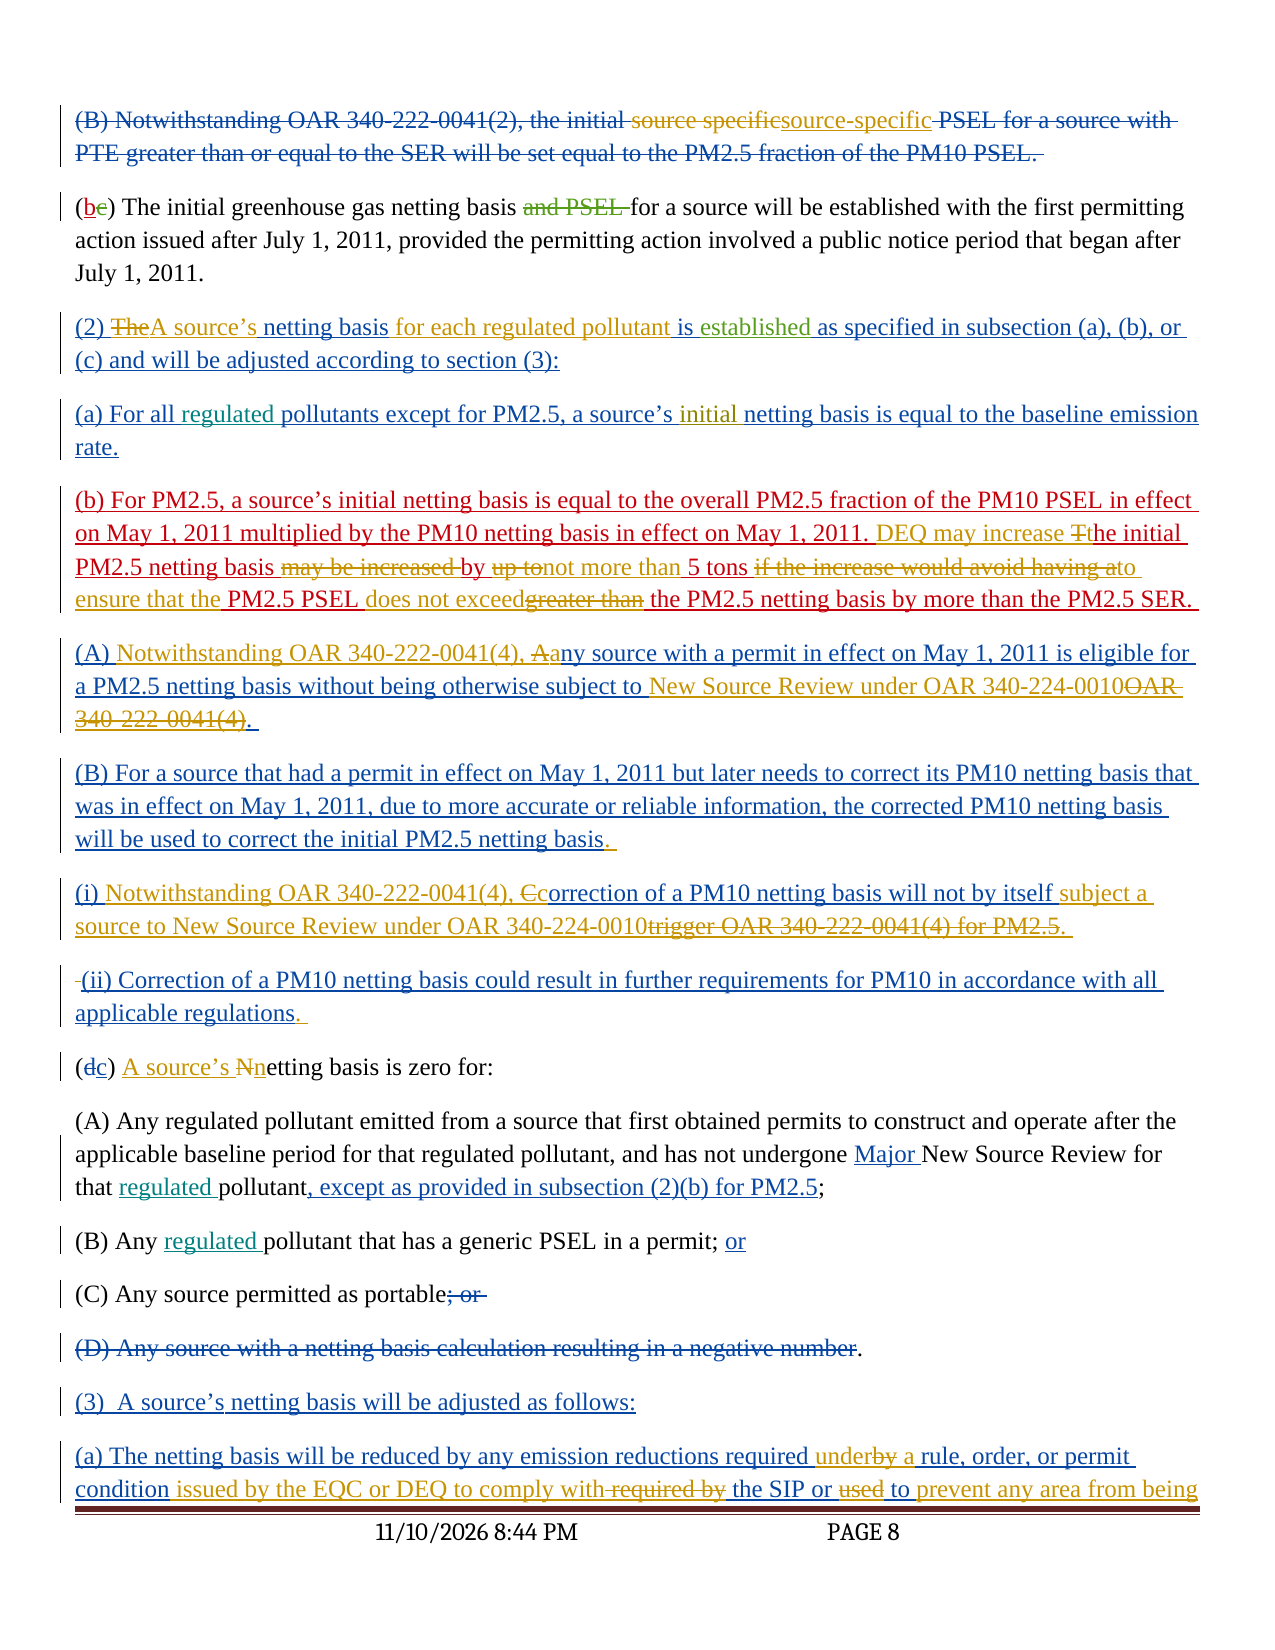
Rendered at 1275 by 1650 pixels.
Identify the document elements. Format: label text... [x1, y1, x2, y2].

text () The initial greenhouse gas netting basis for a source will be established with the first permitting action issued after July 1, 2011, provided the permitting action involved a public notice period that began after July 1, 2011. [75, 192, 1200, 287]
text () etting basis is zero for: [75, 1052, 1200, 1081]
text (C) Any source permitted as portable [75, 1279, 1200, 1308]
text (B) Any pollutant that has a generic PSEL in a permit; [75, 1226, 1200, 1254]
text (A) Any regulated pollutant emitted from a source that first obtained permits to construct and operate after the applicable baseline period for that regulated pollutant, and has not undergone New Source Review for that pollutant; [75, 1106, 1200, 1201]
text . [75, 1333, 1200, 1362]
